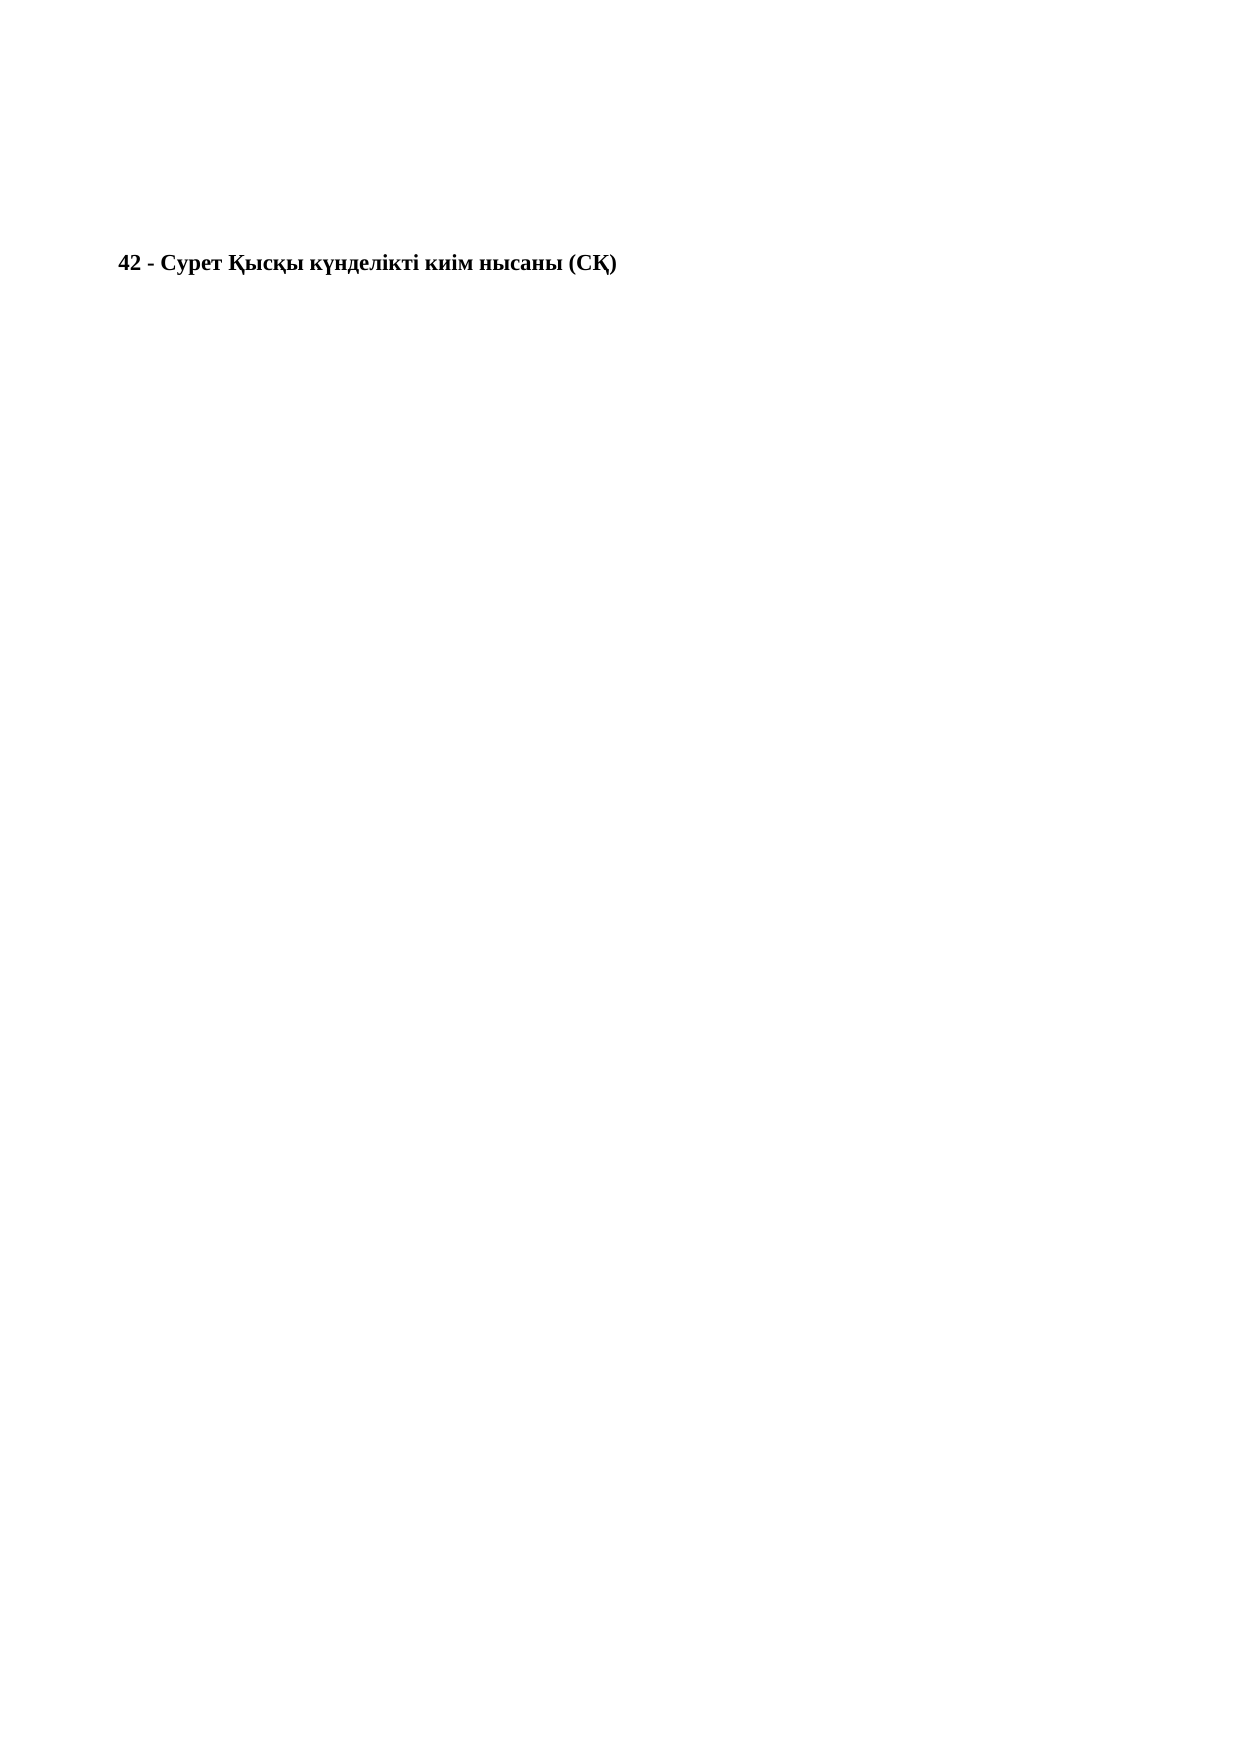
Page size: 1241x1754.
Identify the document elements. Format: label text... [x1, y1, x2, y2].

text 42 - Сурет Қысқы күнделікті киім нысаны (СҚ) [112, 249, 1128, 275]
